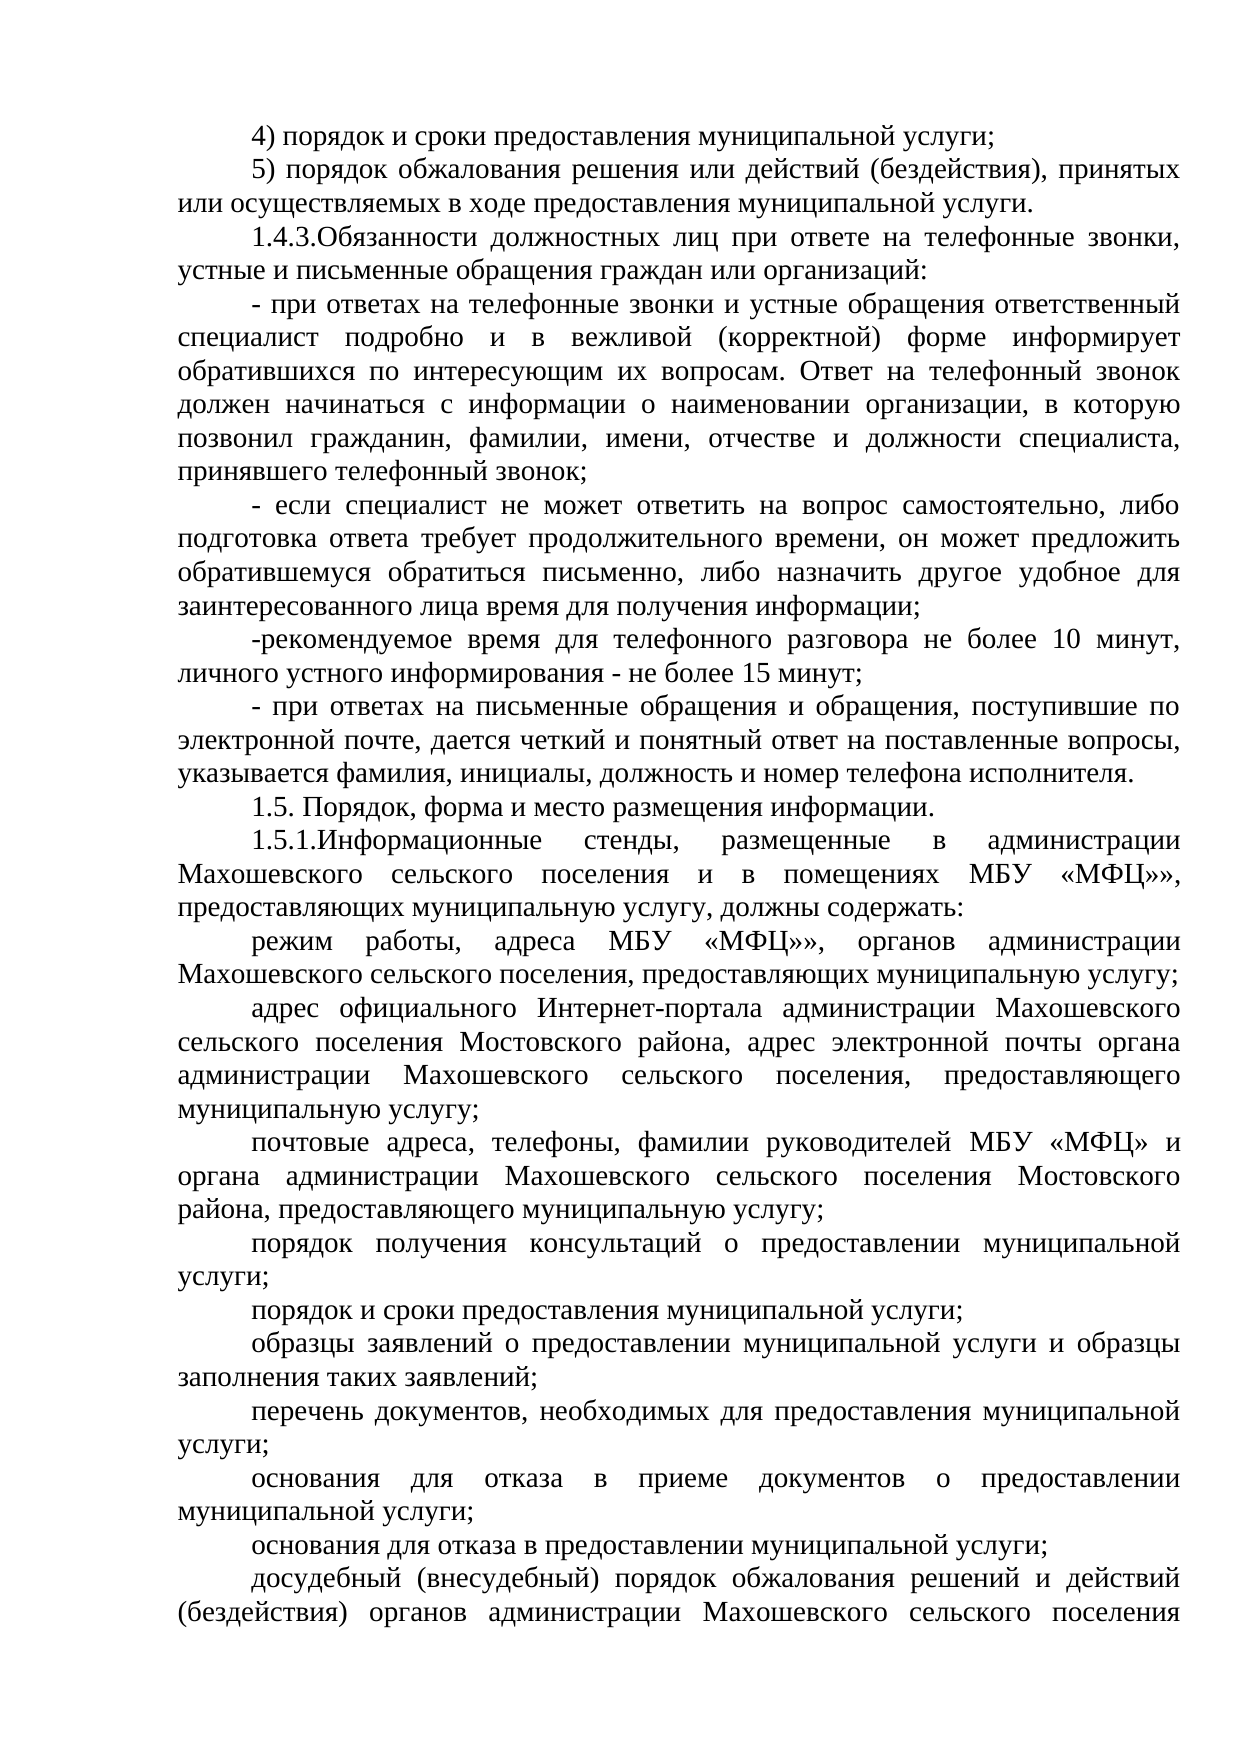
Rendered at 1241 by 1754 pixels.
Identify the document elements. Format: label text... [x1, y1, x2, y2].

text порядок получения консультаций о предоставлении муниципальной услуги; [177, 1225, 1181, 1292]
text -рекомендуемое время для телефонного разговора не более 10 минут, личного устного информирования - не более 15 минут; [177, 621, 1181, 688]
text образцы заявлений о предоставлении муниципальной услуги и образцы заполнения таких заявлений; [177, 1326, 1181, 1393]
text - если специалист не может ответить на вопрос самостоятельно, либо подготовка ответа требует продолжительного времени, он может предложить обратившемуся обратиться письменно, либо назначить другое удобное для заинтересованного лица время для получения информации; [177, 487, 1181, 621]
text 1.5.1.Информационные стенды, размещенные в администрации Махошевского сельского поселения и в помещениях МБУ «МФЦ»», предоставляющих муниципальную услугу, должны содержать: [177, 822, 1181, 923]
text - при ответах на письменные обращения и обращения, поступившие по электронной почте, дается четкий и понятный ответ на поставленные вопросы, указывается фамилия, инициалы, должность и номер телефона исполнителя. [177, 688, 1181, 789]
text 1.4.3.Обязанности должностных лиц при ответе на телефонные звонки, устные и письменные обращения граждан или организаций: [177, 219, 1181, 286]
text 4) порядок и сроки предоставления муниципальной услуги; [177, 118, 1181, 152]
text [177, 1560, 1181, 1627]
text 5) порядок обжалования решения или действий (бездействия), принятых или осуществляемых в ходе предоставления муниципальной услуги. [177, 152, 1181, 219]
text 1.5. Порядок, форма и место размещения информации. [177, 789, 1181, 822]
text перечень документов, необходимых для предоставления муниципальной услуги; [177, 1393, 1181, 1460]
text основания для отказа в предоставлении муниципальной услуги; [177, 1527, 1181, 1560]
text режим работы, адреса МБУ «МФЦ»», органов администрации Махошевского сельского поселения, предоставляющих муниципальную услугу; [177, 923, 1181, 990]
text порядок и сроки предоставления муниципальной услуги; [177, 1292, 1181, 1326]
text адрес официального Интернет-портала администрации Махошевского сельского поселения Мостовского района, адрес электронной почты органа администрации Махошевского сельского поселения, предоставляющего муниципальную услугу; [177, 990, 1181, 1124]
text - при ответах на телефонные звонки и устные обращения ответственный специалист подробно и в вежливой (корректной) форме информирует обратившихся по интересующим их вопросам. Ответ на телефонный звонок должен начинаться с информации о наименовании организации, в которую позвонил гражданин, фамилии, имени, отчестве и должности специалиста, принявшего телефонный звонок; [177, 286, 1181, 487]
text основания для отказа в приеме документов о предоставлении муниципальной услуги; [177, 1460, 1181, 1527]
text почтовые адреса, телефоны, фамилии руководителей МБУ «МФЦ» и органа администрации Махошевского сельского поселения Мостовского района, предоставляющего муниципальную услугу; [177, 1124, 1181, 1225]
